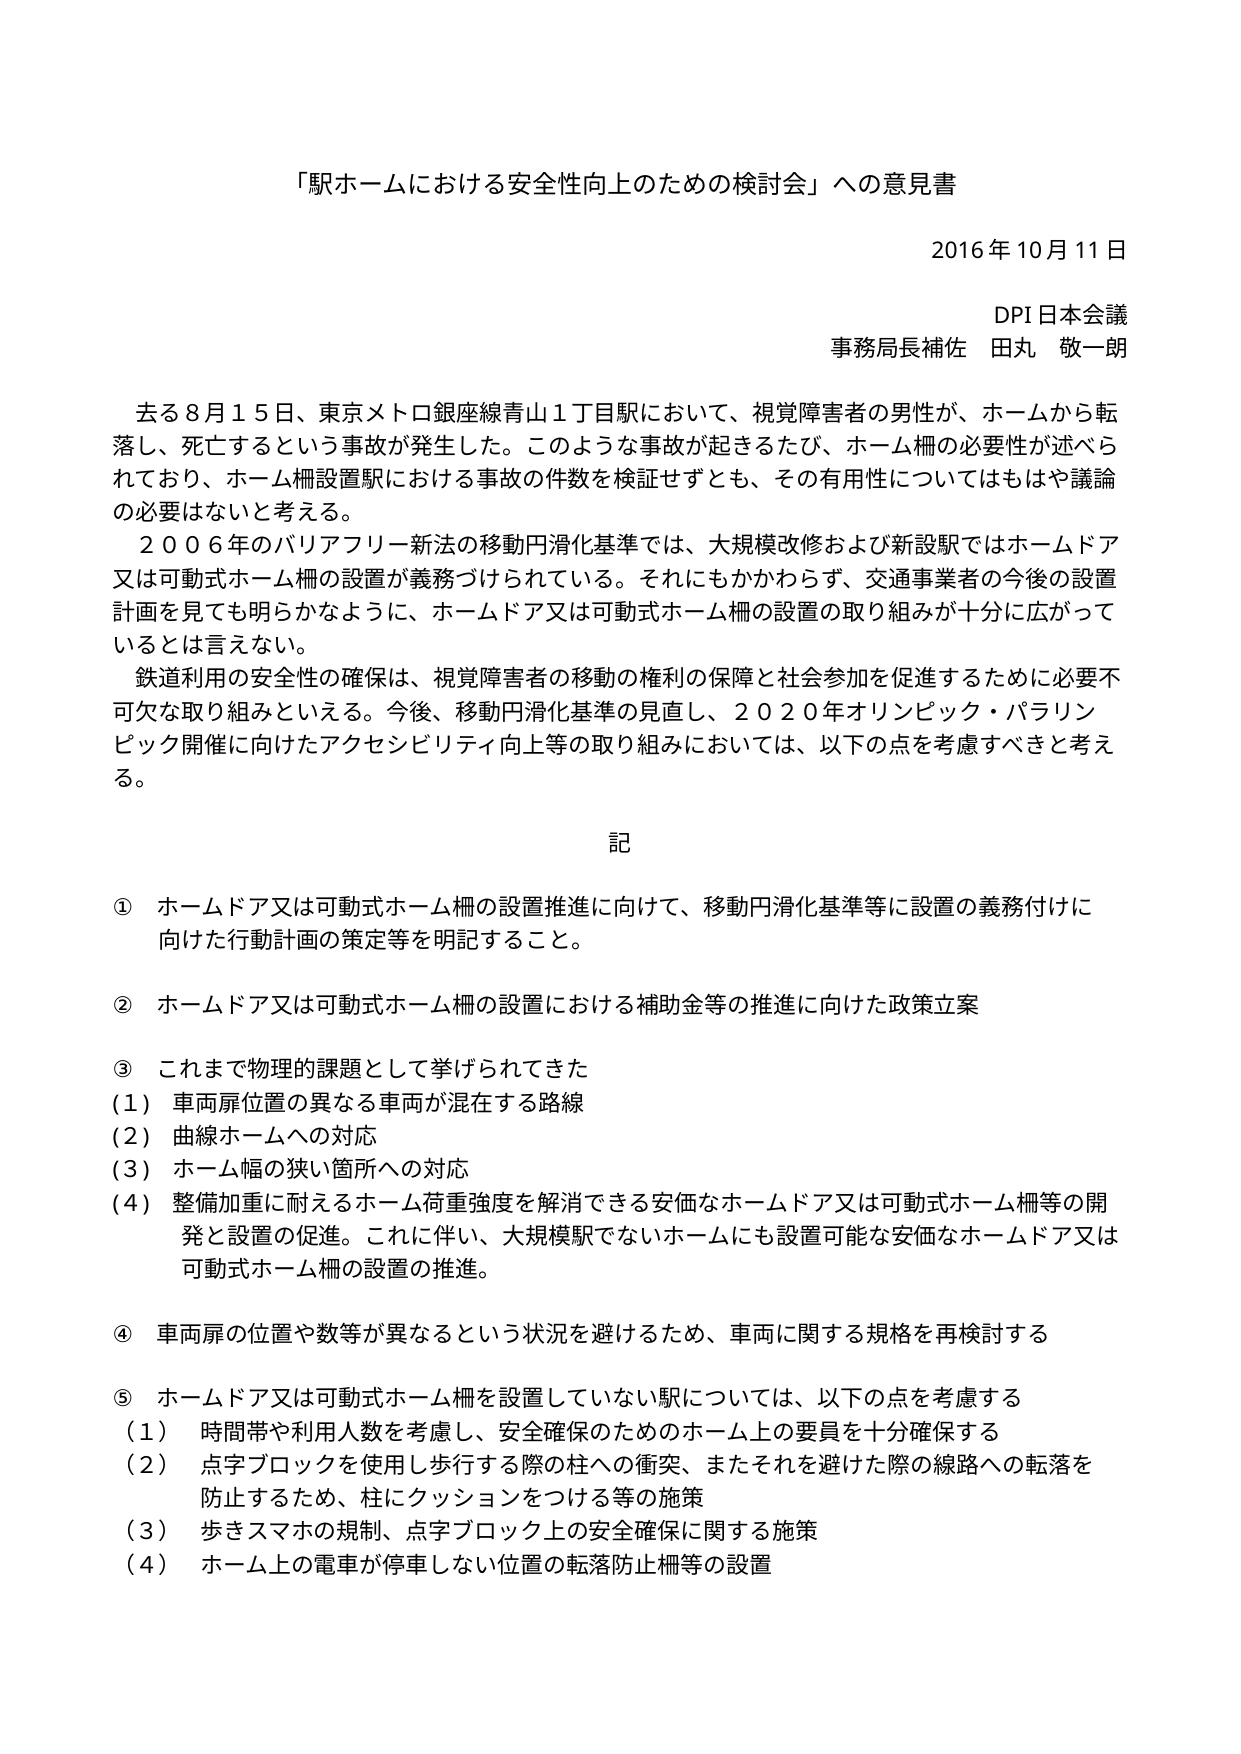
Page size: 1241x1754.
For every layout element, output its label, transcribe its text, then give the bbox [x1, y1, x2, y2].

text 去る８月１５日、東京メトロ銀座線青山１丁目駅において、視覚障害者の男性が、ホームから転落し、死亡するという事故が発生した。このような事故が起きるたび、ホーム柵の必要性が述べられており、ホーム柵設置駅における事故の件数を検証せずとも、その有用性についてはもはや議論の必要はないと考える。 [112, 394, 1128, 527]
text ④ 車両扉の位置や数等が異なるという状況を避けるため、車両に関する規格を再検討する [112, 1316, 1128, 1349]
text ① ホームドア又は可動式ホーム柵の設置推進に向けて、移動円滑化基準等に設置の義務付けに [112, 889, 1128, 922]
text (２) 曲線ホームへの対応 [112, 1118, 1128, 1151]
text ③ これまで物理的課題として挙げられてきた [112, 1051, 1128, 1084]
text 可動式ホーム柵の設置の推進。 [112, 1251, 1128, 1284]
text 2016年10月11日 [112, 232, 1128, 265]
text （１） 時間帯や利用人数を考慮し、安全確保のためのホーム上の要員を十分確保する [112, 1413, 1128, 1447]
text 防止するため、柱にクッションをつける等の施策 [112, 1480, 1128, 1513]
text 事務局長補佐 田丸 敬一朗 [112, 330, 1128, 363]
text (１) 車両扉位置の異なる車両が混在する路線 [112, 1084, 1128, 1118]
text 「駅ホームにおける安全性向上のための検討会」への意見書 [112, 164, 1128, 201]
text DPI日本会議 [112, 297, 1128, 330]
text 記 [112, 824, 1128, 858]
text 向けた行動計画の策定等を明記すること。 [112, 922, 1128, 955]
text 発と設置の促進。これに伴い、大規模駅でないホームにも設置可能な安価なホームドア又は [112, 1218, 1128, 1251]
text （４） ホーム上の電車が停車しない位置の転落防止柵等の設置 [112, 1546, 1128, 1580]
text （３） 歩きスマホの規制、点字ブロック上の安全確保に関する施策 [112, 1513, 1128, 1546]
text ② ホームドア又は可動式ホーム柵の設置における補助金等の推進に向けた政策立案 [112, 987, 1128, 1020]
text ２００６年のバリアフリー新法の移動円滑化基準では、大規模改修および新設駅ではホームドア又は可動式ホーム柵の設置が義務づけられている。それにもかかわらず、交通事業者の今後の設置計画を見ても明らかなように、ホームドア又は可動式ホーム柵の設置の取り組みが十分に広がっているとは言えない。 [112, 527, 1128, 660]
text (４) 整備加重に耐えるホーム荷重強度を解消できる安価なホームドア又は可動式ホーム柵等の開 [112, 1184, 1128, 1218]
text (３) ホーム幅の狭い箇所への対応 [112, 1151, 1128, 1184]
text （２） 点字ブロックを使用し歩行する際の柱への衝突、またそれを避けた際の線路への転落を [112, 1447, 1128, 1480]
text ⑤ ホームドア又は可動式ホーム柵を設置していない駅については、以下の点を考慮する [112, 1380, 1128, 1413]
text 鉄道利用の安全性の確保は、視覚障害者の移動の権利の保障と社会参加を促進するために必要不可欠な取り組みといえる。今後、移動円滑化基準の見直し、２０２０年オリンピック・パラリンピック開催に向けたアクセシビリティ向上等の取り組みにおいては、以下の点を考慮すべきと考える。 [112, 660, 1128, 793]
